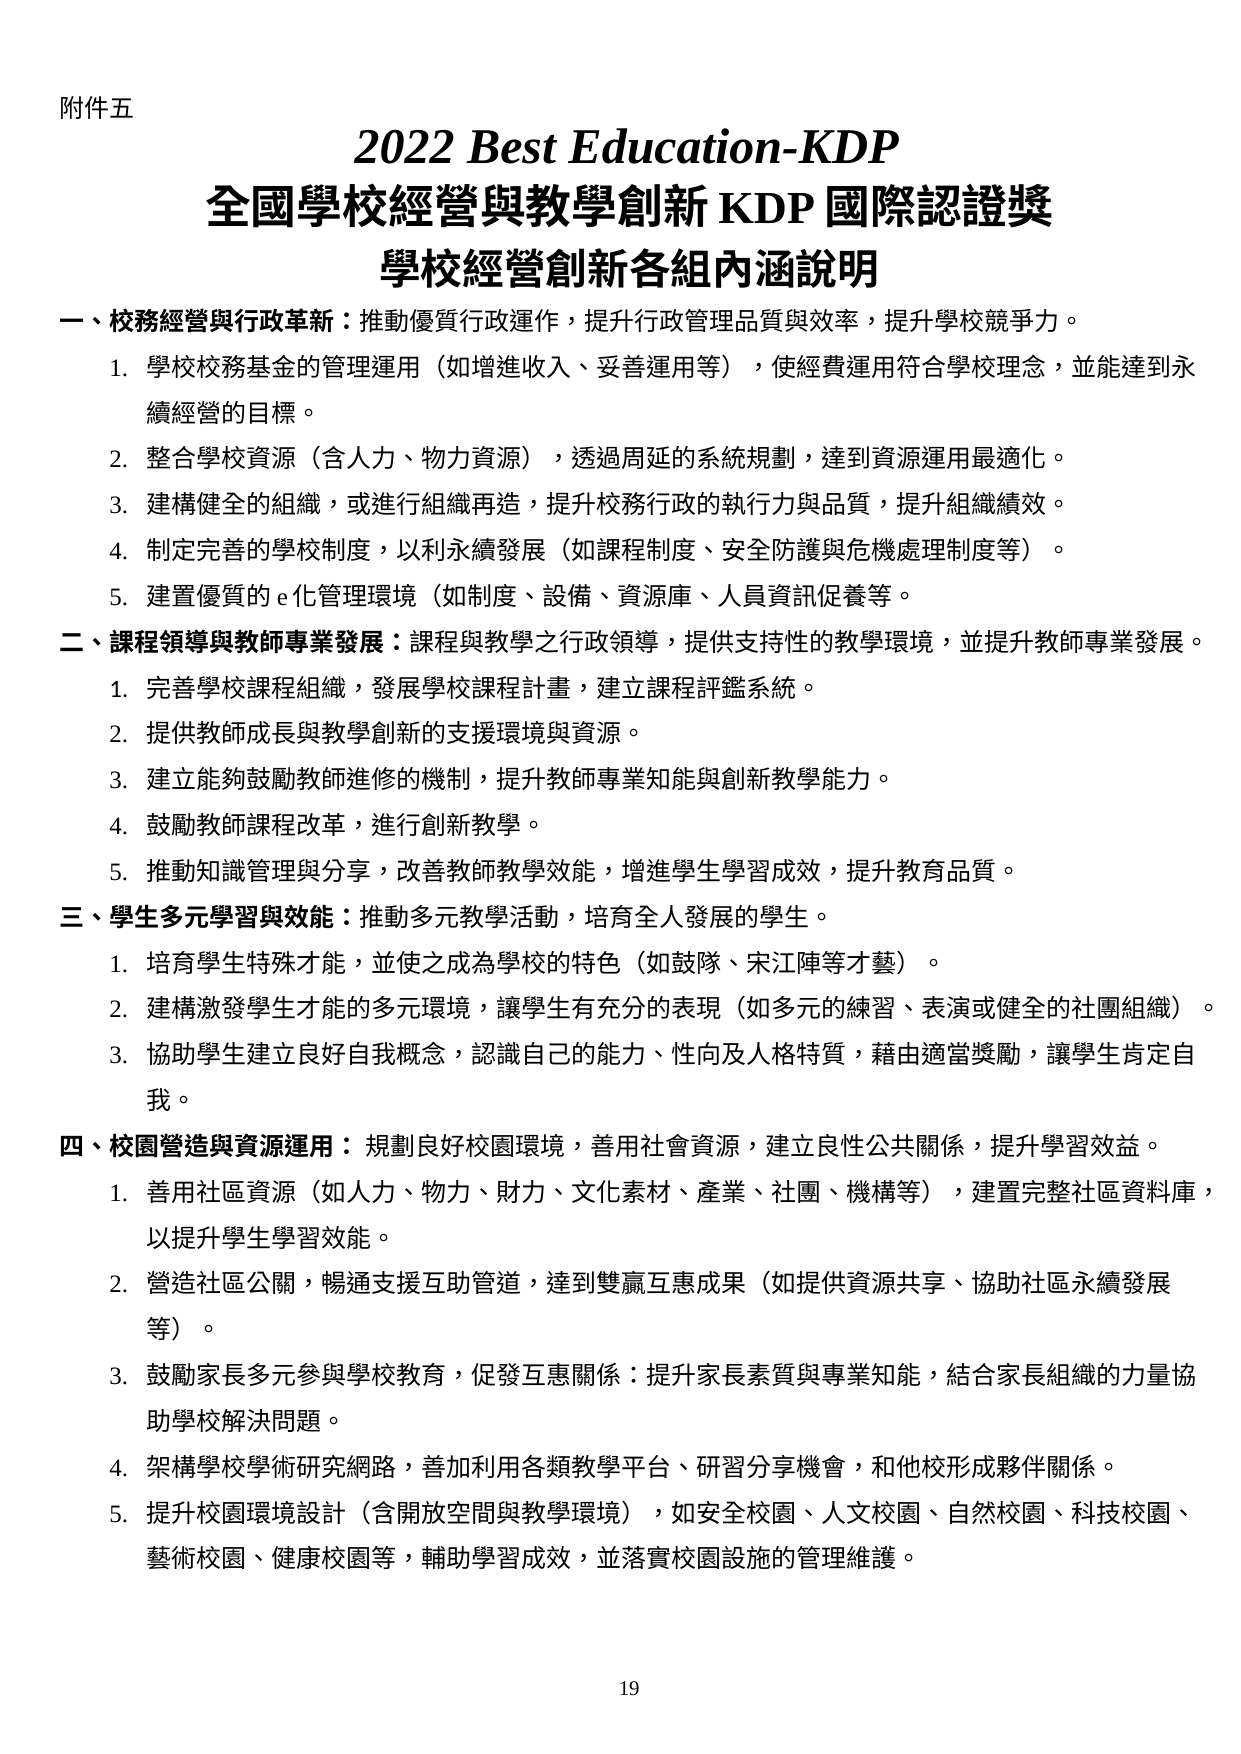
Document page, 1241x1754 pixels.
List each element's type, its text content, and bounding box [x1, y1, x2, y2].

text 三、學生多元學習與效能：推動多元教學活動，培育全人發展的學生。 [59, 889, 1199, 935]
list 鼓勵家長多元參與學校教育，促發互惠關係：提升家長素質與專業知能，結合家長組織的力量協助學校解決問題。 [109, 1348, 1199, 1439]
list 制定完善的學校制度，以利永續發展（如課程制度、安全防護與危機處理制度等）。 [109, 523, 1199, 569]
text 全國學校經營與教學創新KDP國際認證獎 [59, 185, 1199, 233]
list 提供教師成長與教學創新的支援環境與資源。 [109, 706, 1199, 752]
text 一、校務經營與行政革新：推動優質行政運作，提升行政管理品質與效率，提升學校競爭力。 [59, 294, 1199, 339]
text 2022 Best Education-KDP [59, 125, 1199, 173]
list 建構健全的組織，或進行組織再造，提升校務行政的執行力與品質，提升組織績效。 [109, 477, 1199, 523]
list 善用社區資源（如人力、物力、財力、文化素材、產業、社團、機構等），建置完整社區資料庫，以提升學生學習效能。 [109, 1164, 1199, 1256]
list 完善學校課程組織，發展學校課程計畫，建立課程評鑑系統。 [109, 660, 1199, 706]
list 學校校務基金的管理運用（如增進收入、妥善運用等），使經費運用符合學校理念，並能達到永續經營的目標。 [109, 339, 1199, 431]
list 營造社區公關，暢通支援互助管道，達到雙贏互惠成果（如提供資源共享、協助社區永續發展等）。 [109, 1256, 1199, 1348]
list 建置優質的e化管理環境（如制度、設備、資源庫、人員資訊促養等。 [109, 569, 1199, 614]
list 提升校園環境設計（含開放空間與教學環境），如安全校園、人文校園、自然校園、科技校園、藝術校園、健康校園等，輔助學習成效，並落實校園設施的管理維護。 [109, 1485, 1199, 1577]
list 推動知識管理與分享，改善教師教學效能，增進學生學習成效，提升教育品質。 [109, 844, 1199, 889]
list 鼓勵教師課程改革，進行創新教學。 [109, 798, 1199, 844]
text 附件五 [59, 89, 1199, 125]
text 學校經營創新各組內涵說明 [59, 246, 1199, 294]
list 協助學生建立良好自我概念，認識自己的能力、性向及人格特質，藉由適當獎勵，讓學生肯定自我。 [109, 1027, 1199, 1119]
list 建立能夠鼓勵教師進修的機制，提升教師專業知能與創新教學能力。 [109, 752, 1199, 798]
list 整合學校資源（含人力、物力資源），透過周延的系統規劃，達到資源運用最適化。 [109, 431, 1199, 477]
list 培育學生特殊才能，並使之成為學校的特色（如鼓隊、宋江陣等才藝）。 [109, 935, 1199, 981]
text 二、課程領導與教師專業發展：課程與教學之行政領導，提供支持性的教學環境，並提升教師專業發展。 [59, 614, 1199, 660]
list 建構激發學生才能的多元環境，讓學生有充分的表現（如多元的練習、表演或健全的社團組織）。 [109, 981, 1199, 1027]
text 四、校園營造與資源運用： 規劃良好校園環境，善用社會資源，建立良性公共關係，提升學習效益。 [59, 1119, 1199, 1164]
list 架構學校學術研究網路，善加利用各類教學平台、研習分享機會，和他校形成夥伴關係。 [109, 1439, 1199, 1485]
